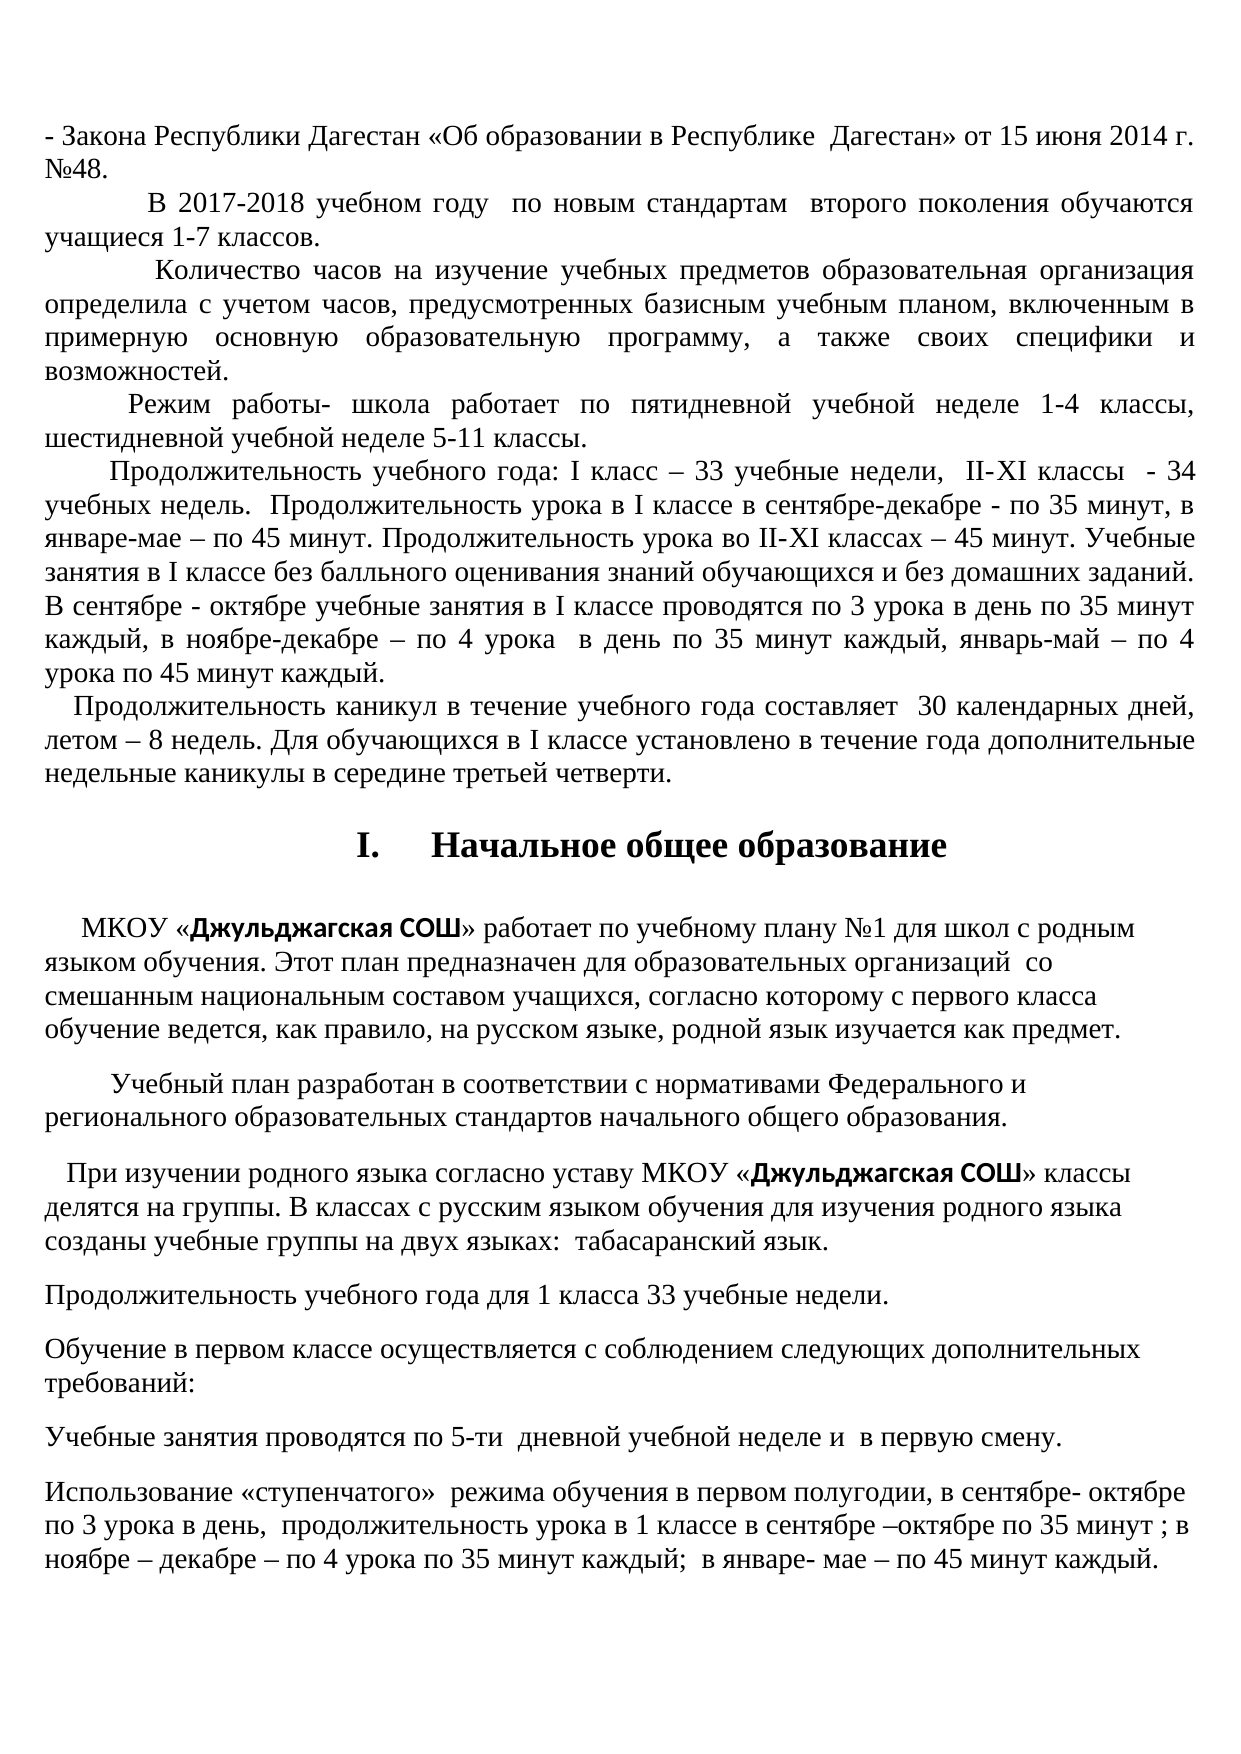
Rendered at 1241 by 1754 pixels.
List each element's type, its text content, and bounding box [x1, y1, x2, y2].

list Начальное общее образование [107, 822, 1196, 866]
text Учебные занятия проводятся по 5-ти дневной учебной неделе и в первую смену. [44, 1419, 1196, 1453]
text Учебный план разработан в соответствии с нормативами Федерального и регионального образовательных стандартов начального общего образования. [44, 1066, 1196, 1133]
text В 2017-2018 учебном году по новым стандартам второго поколения обучаются учащиеся 1-7 классов. [44, 185, 1196, 252]
text Продолжительность каникул в течение учебного года составляет 30 календарных дней, летом – 8 недель. Для обучающихся в I классе установлено в течение года дополнительные недельные каникулы в середине третьей четверти. [44, 688, 1196, 789]
text - Закона Республики Дагестан «Об образовании в Республике Дагестан» от 15 июня 2014 г. №48. [44, 118, 1196, 185]
text Обучение в первом классе осуществляется с соблюдением следующих дополнительных требований: [44, 1332, 1196, 1399]
text Количество часов на изучение учебных предметов образовательная организация определила с учетом часов, предусмотренных базисным учебным планом, включенным в примерную основную образовательную программу, а также своих специфики и возможностей. [44, 252, 1196, 386]
text Продолжительность учебного года для 1 класса 33 учебные недели. [44, 1277, 1196, 1311]
text Режим работы- школа работает по пятидневной учебной неделе 1-4 классы, шестидневной учебной неделе 5-11 классы. [44, 386, 1196, 453]
text Использование «ступенчатого» режима обучения в первом полугодии, в сентябре- октябре по 3 урока в день, продолжительность урока в 1 классе в сентябре –октябре по 35 минут ; в ноябре – декабре – по 4 урока по 35 минут каждый; в январе- мае – по 45 минут каждый. [44, 1474, 1196, 1574]
text Продолжительность учебного года: I класс – 33 учебные недели, II-XI классы - 34 учебных недель. Продолжительность урока в I классе в сентябре-декабре - по 35 минут, в январе-мае – по 45 минут. Продолжительность урока во II-XI классах – 45 минут. Учебные занятия в I классе без балльного оценивания знаний обучающихся и без домашних заданий. В сентябре - октябре учебные занятия в I классе проводятся по 3 урока в день по 35 минут каждый, в ноябре-декабре – по 4 урока в день по 35 минут каждый, январь-май – по 4 урока по 45 минут каждый. [44, 453, 1196, 688]
text МКОУ «Джульджагская СОШ» работает по учебному плану №1 для школ с родным языком обучения. Этот план предназначен для образовательных организаций со смешанным национальным составом учащихся, согласно которому с первого класса обучение ведется, как правило, на русском языке, родной язык изучается как предмет. [44, 909, 1196, 1045]
text При изучении родного языка согласно уставу МКОУ «Джульджагская СОШ» классы делятся на группы. В классах с русским языком обучения для изучения родного языка созданы учебные группы на двух языках: табасаранский язык. [44, 1154, 1196, 1256]
